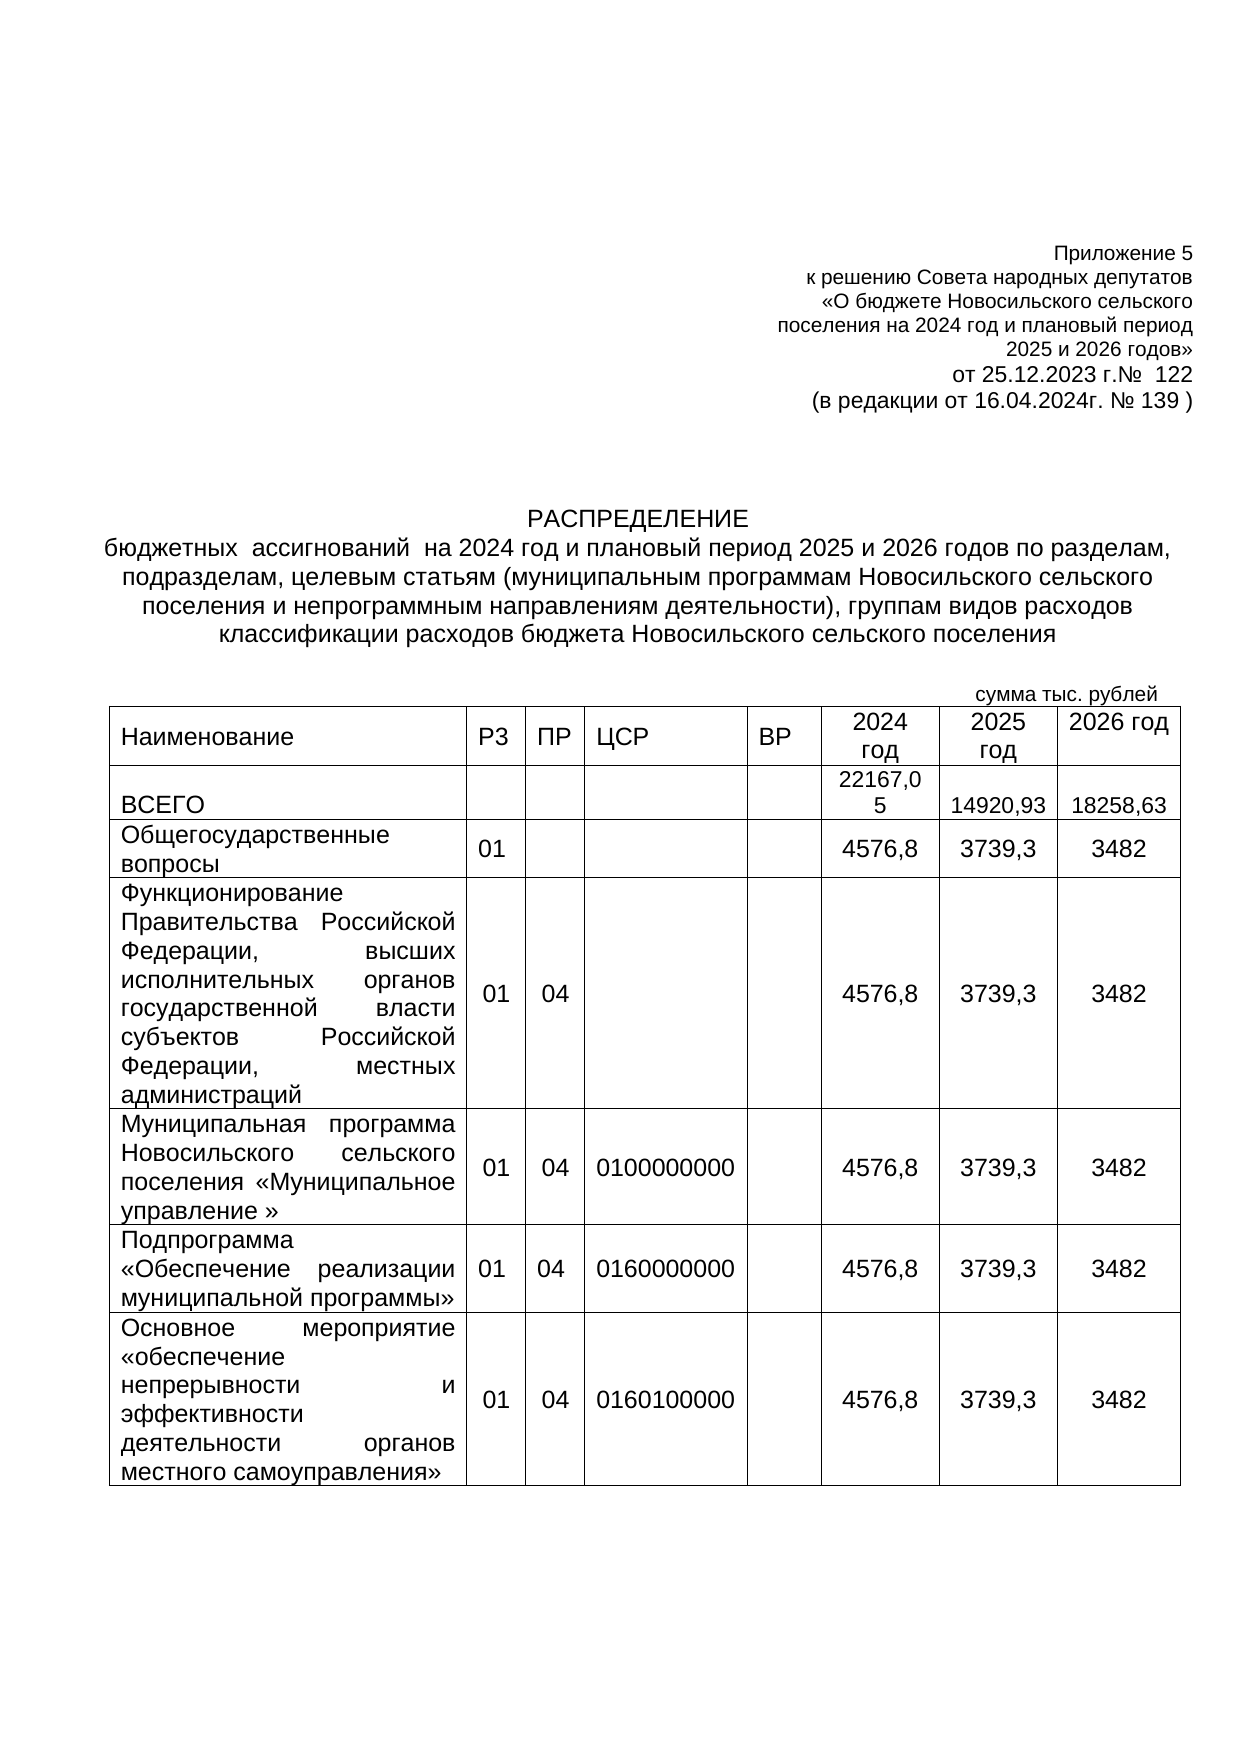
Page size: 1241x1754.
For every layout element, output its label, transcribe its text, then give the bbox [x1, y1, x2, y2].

table_cell 4576,8 [822, 878, 939, 1108]
table_cell [585, 766, 747, 819]
table_cell 14920,93 [940, 766, 1057, 819]
table_header 2025 год [940, 707, 1057, 765]
title (в редакции от 16.04.2024г. № 139 ) [83, 387, 1193, 413]
table_header 2024 год [822, 707, 939, 765]
table_cell 01 [467, 1225, 525, 1312]
title Приложение 5 [83, 241, 1193, 265]
table_cell Подпрограмма «Обеспечение реализации муниципальной программы» [110, 1225, 466, 1312]
table_cell ВСЕГО [110, 766, 466, 819]
table_cell [585, 820, 747, 877]
table_header ЦСР [585, 707, 747, 765]
table_cell Общегосударственные вопросы [110, 820, 466, 877]
text сумма тыс. рублей [83, 682, 1193, 706]
table_cell Основное мероприятие «обеспечение непрерывности и эффективности деятельности органов местного самоуправления» [110, 1313, 466, 1485]
table_cell 0160000000 [585, 1225, 747, 1312]
table_cell 3482 [1058, 1313, 1180, 1485]
table_cell [748, 878, 821, 1108]
table_cell 4576,8 [822, 1225, 939, 1312]
title к решению Совета народных депутатов [83, 265, 1193, 289]
table_cell 3739,3 [940, 1313, 1057, 1485]
table_cell 0160100000 [585, 1313, 747, 1485]
table_cell 18258,63 [1058, 766, 1180, 819]
table_cell Функционирование Правительства Российской Федерации, высших исполнительных органов государственной власти субъектов Российской Федерации, местных администраций [110, 878, 466, 1108]
table_cell 01 [467, 878, 525, 1108]
table_cell 3482 [1058, 878, 1180, 1108]
table_header Р3 [467, 707, 525, 765]
table_header ВР [748, 707, 821, 765]
table_cell 3739,3 [940, 878, 1057, 1108]
table_cell [526, 766, 584, 819]
table_cell 04 [526, 878, 584, 1108]
table_header ПР [526, 707, 584, 765]
table_cell 4576,8 [822, 820, 939, 877]
table_cell 01 [467, 1109, 525, 1224]
table_cell [748, 766, 821, 819]
table_cell 01 [467, 1313, 525, 1485]
table_cell 4576,8 [822, 1313, 939, 1485]
table_cell 3739,3 [940, 1109, 1057, 1224]
text РАСПРЕДЕЛЕНИЕ [83, 504, 1193, 533]
table_cell 3482 [1058, 1109, 1180, 1224]
table_cell 0100000000 [585, 1109, 747, 1224]
table_header Наименование [110, 707, 466, 765]
table_cell 3739,3 [940, 820, 1057, 877]
table_cell [467, 766, 525, 819]
table_cell 04 [526, 1313, 584, 1485]
table_cell 04 [526, 1109, 584, 1224]
text бюджетных ассигнований на 2024 год и плановый период 2025 и 2026 годов по разделам, подразделам, целевым статьям (муниципальным программам Новосильского сельского поселения и непрограммным направлениям деятельности), группам видов расходов классификации расходов бюджета Новосильского сельского поселения [83, 533, 1193, 648]
table_cell [748, 1109, 821, 1224]
table_cell 4576,8 [822, 1109, 939, 1224]
table_header 2026 год [1058, 707, 1180, 765]
table_cell [585, 878, 747, 1108]
table_cell 04 [526, 1225, 584, 1312]
table_cell [748, 1225, 821, 1312]
table_cell 3482 [1058, 1225, 1180, 1312]
table_cell [526, 820, 584, 877]
table_cell 01 [467, 820, 525, 877]
title поселения на 2024 год и плановый период [83, 313, 1193, 337]
title от 25.12.2023 г.№ 122 [83, 361, 1193, 387]
title 2025 и 2026 годов» [83, 337, 1193, 361]
table_cell [748, 1313, 821, 1485]
table_cell 3739,3 [940, 1225, 1057, 1312]
table_cell 22167,05 [822, 766, 939, 819]
table_cell Муниципальная программа Новосильского сельского поселения «Муниципальное управление » [110, 1109, 466, 1224]
table_cell [748, 820, 821, 877]
title «О бюджете Новосильского сельского [83, 289, 1193, 313]
table_cell 3482 [1058, 820, 1180, 877]
